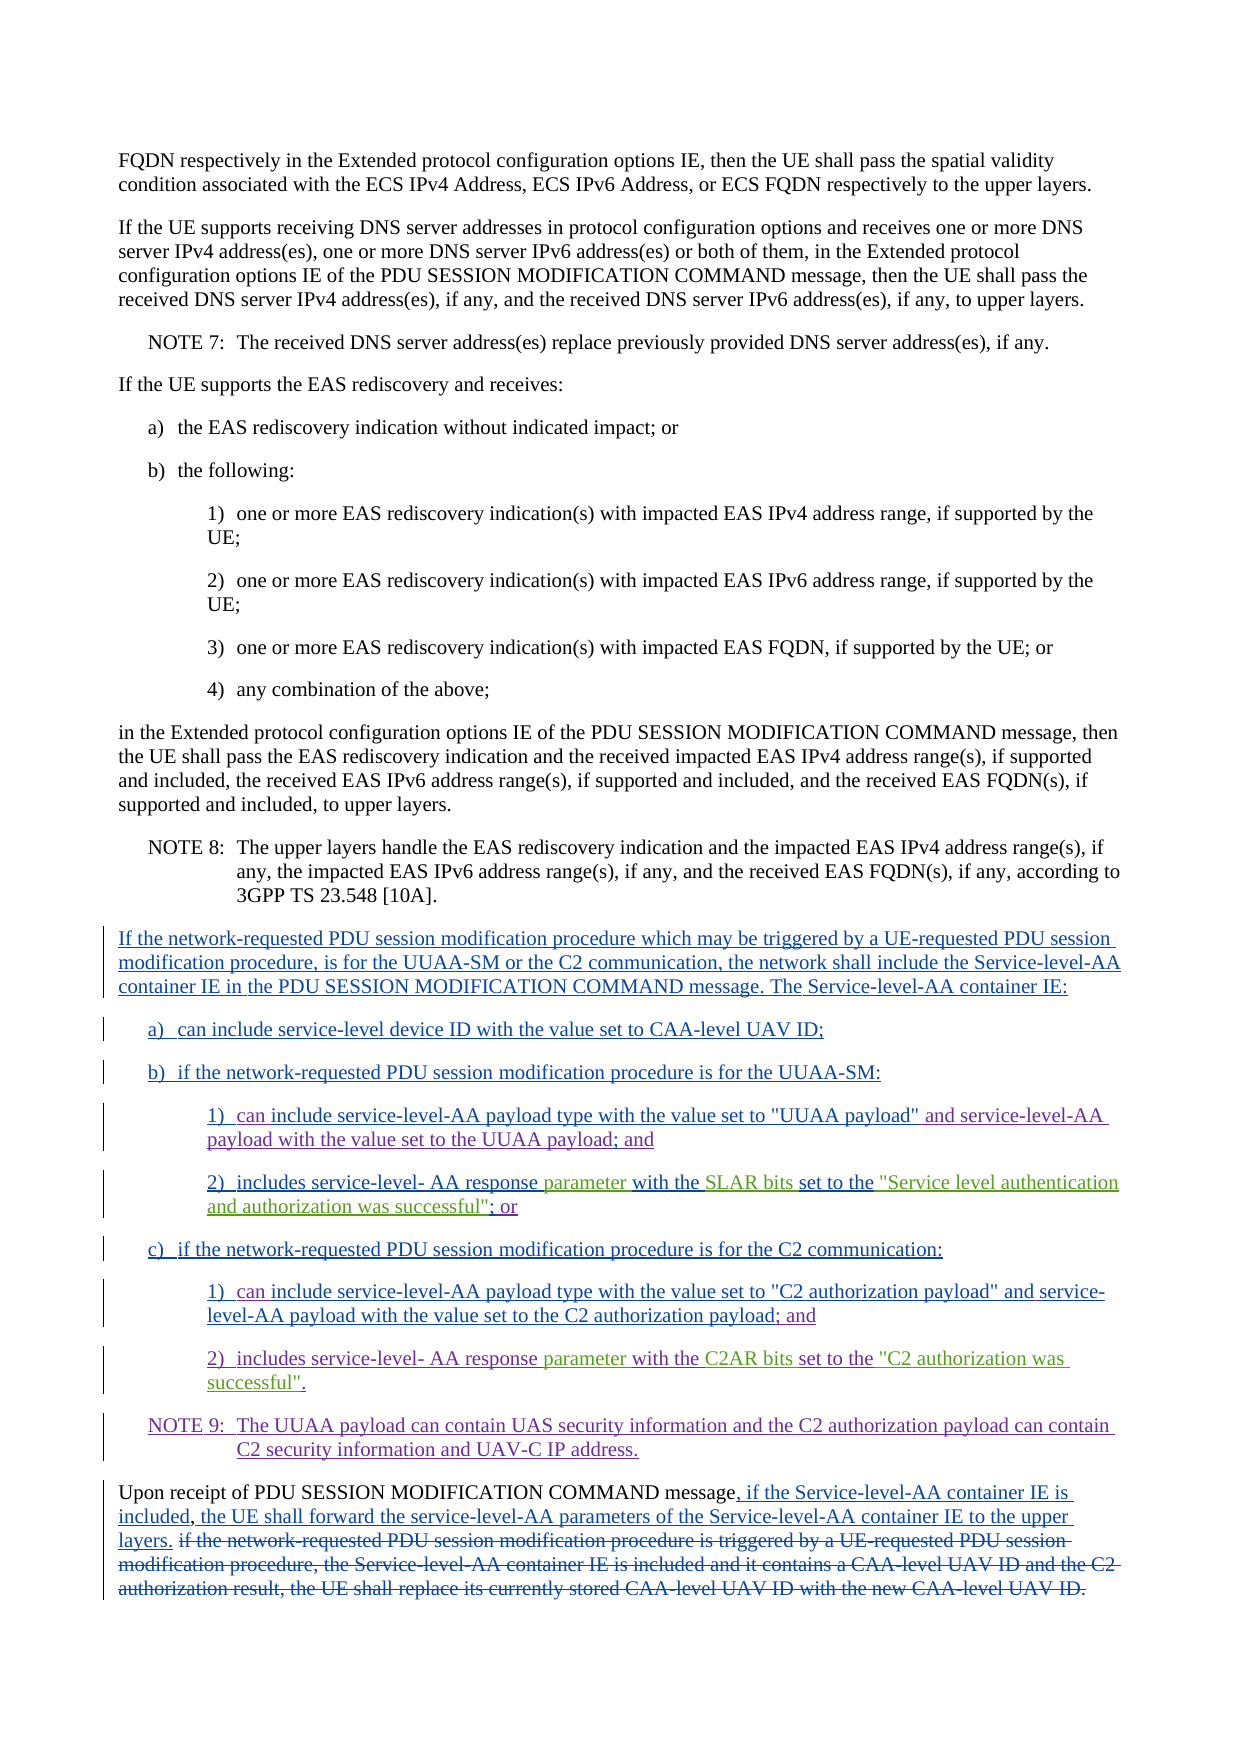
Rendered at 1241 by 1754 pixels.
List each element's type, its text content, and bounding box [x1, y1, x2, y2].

text 1) one or more EAS rediscovery indication(s) with impacted EAS IPv4 address range, if supported by the UE; [207, 501, 1122, 549]
text If the UE supports receiving DNS server addresses in protocol configuration options and receives one or more DNS server IPv4 address(es), one or more DNS server IPv6 address(es) or both of them, in the Extended protocol configuration options IE of the PDU SESSION MODIFICATION COMMAND message, then the UE shall pass the received DNS server IPv4 address(es), if any, and the received DNS server IPv6 address(es), if any, to upper layers. [118, 214, 1122, 311]
text in the Extended protocol configuration options IE of the PDU SESSION MODIFICATION COMMAND message, then the UE shall pass the EAS rediscovery indication and the received impacted EAS IPv4 address range(s), if supported and included, the received EAS IPv6 address range(s), if supported and included, and the received EAS FQDN(s), if supported and included, to upper layers. [118, 720, 1122, 816]
text NOTE 8: The upper layers handle the EAS rediscovery indication and the impacted EAS IPv4 address range(s), if any, the impacted EAS IPv6 address range(s), if any, and the received EAS FQDN(s), if any, according to 3GPP TS 23.548 [10A]. [148, 835, 1122, 907]
text 2) one or more EAS rediscovery indication(s) with impacted EAS IPv6 address range, if supported by the UE; [207, 568, 1122, 616]
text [118, 148, 1122, 196]
text 4) any combination of the above; [207, 677, 1122, 701]
text a) the EAS rediscovery indication without indicated impact; or [148, 415, 1122, 439]
text 3) one or more EAS rediscovery indication(s) with impacted EAS FQDN, if supported by the UE; or [207, 634, 1122, 659]
text Upon receipt of PDU SESSION MODIFICATION COMMAND message, [118, 1480, 1122, 1600]
text NOTE 7: The received DNS server address(es) replace previously provided DNS server address(es), if any. [148, 329, 1122, 354]
text b) the following: [148, 458, 1122, 482]
text If the UE supports the EAS rediscovery and receives: [118, 372, 1122, 396]
